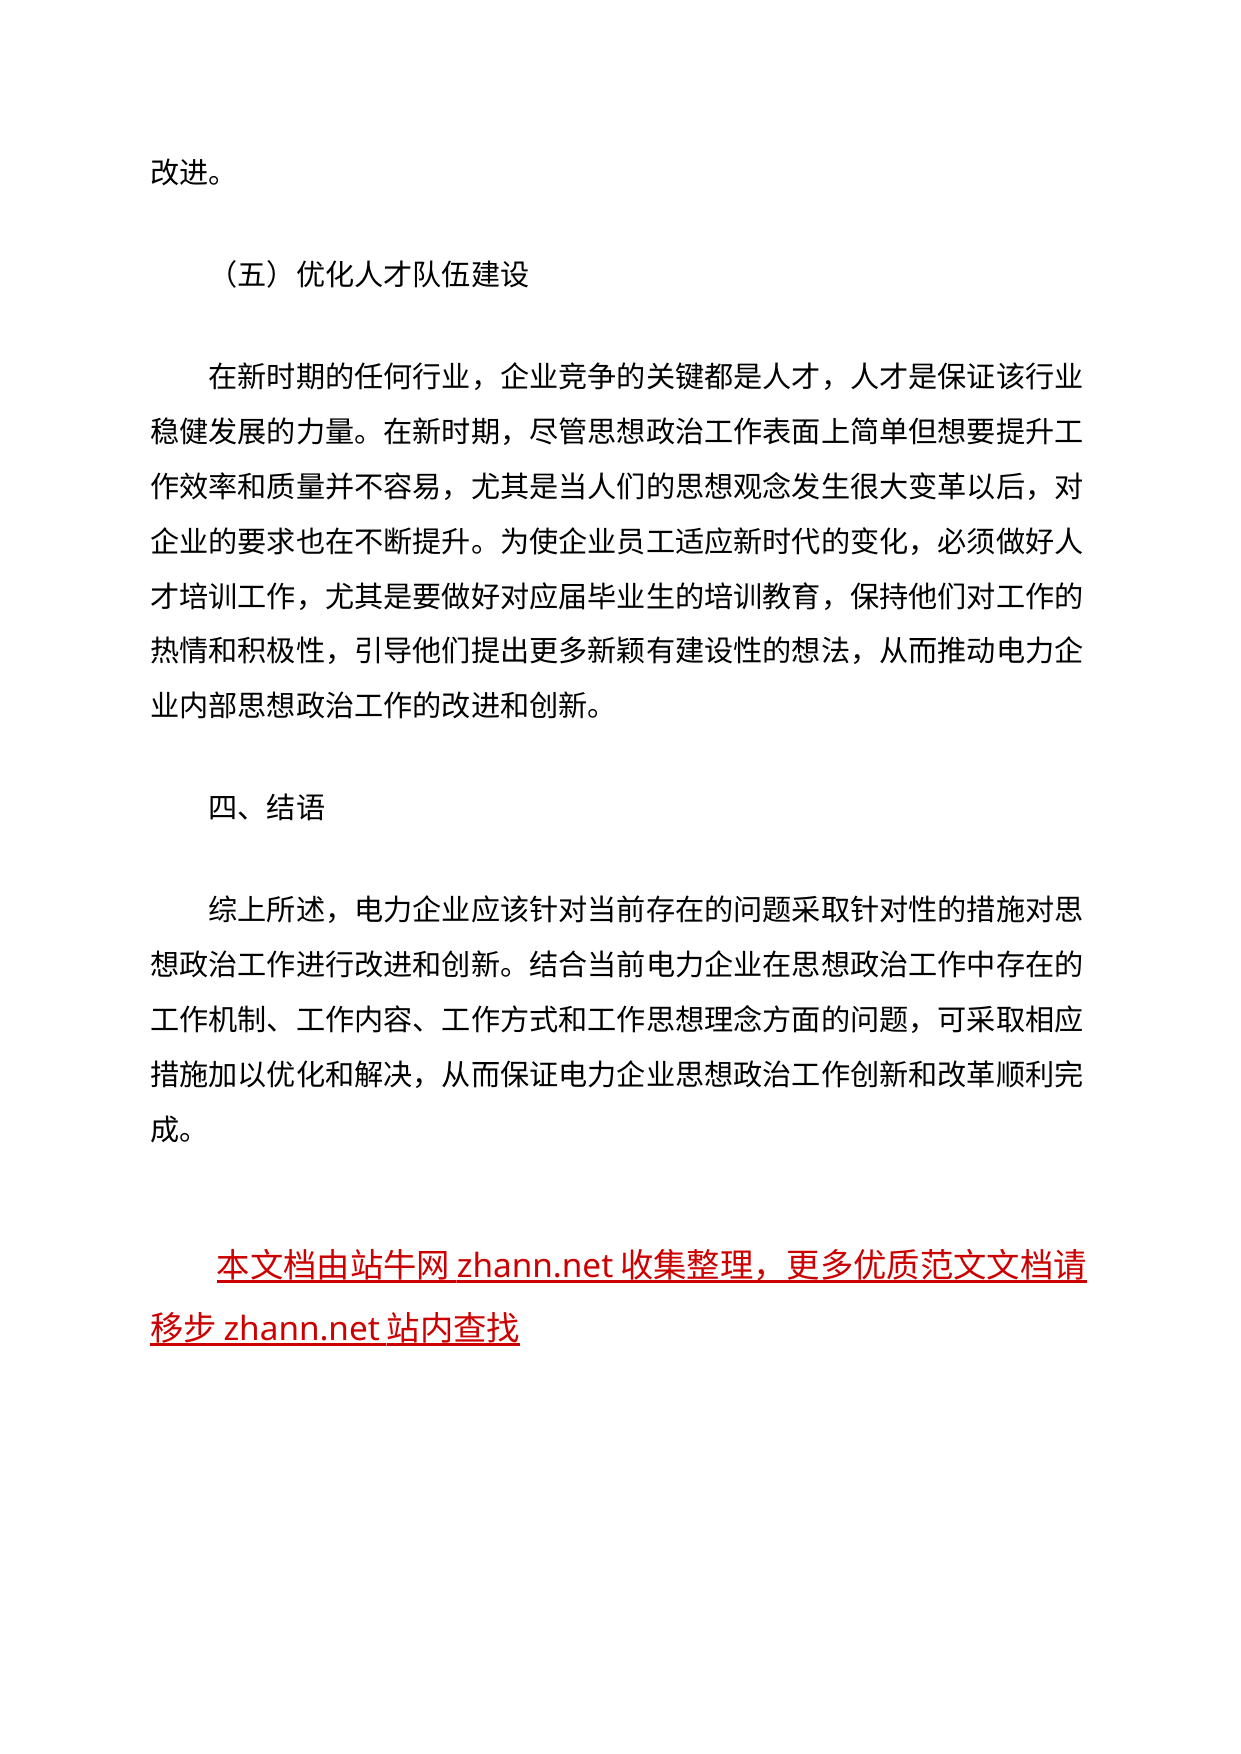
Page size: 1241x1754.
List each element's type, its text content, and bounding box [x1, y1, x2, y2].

text （五）优化人才队伍建设 [150, 252, 1090, 294]
text 在新时期的任何行业，企业竞争的关键都是人才，人才是保证该行业稳健发展的力量。在新时期，尽管思想政治工作表面上简单但想要提升工作效率和质量并不容易，尤其是当人们的思想观念发生很大变革以后，对企业的要求也在不断提升。为使企业员工适应新时代的变化，必须做好人才培训工作，尤其是要做好对应届毕业生的培训教育，保持他们对工作的热情和积极性，引导他们提出更多新颖有建设性的想法，从而推动电力企业内部思想政治工作的改进和创新。 [150, 353, 1090, 725]
text 本文档由站牛网zhann.net收集整理，更多优质范文文档请移步zhann.net站内查找 [150, 1239, 1090, 1350]
text 综上所述，电力企业应该针对当前存在的问题采取针对性的措施对思想政治工作进行改进和创新。结合当前电力企业在思想政治工作中存在的工作机制、工作内容、工作方式和工作思想理念方面的问题，可采取相应措施加以优化和解决，从而保证电力企业思想政治工作创新和改革顺利完成。 [150, 886, 1090, 1148]
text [150, 150, 1090, 192]
text 四、结语 [150, 785, 1090, 827]
